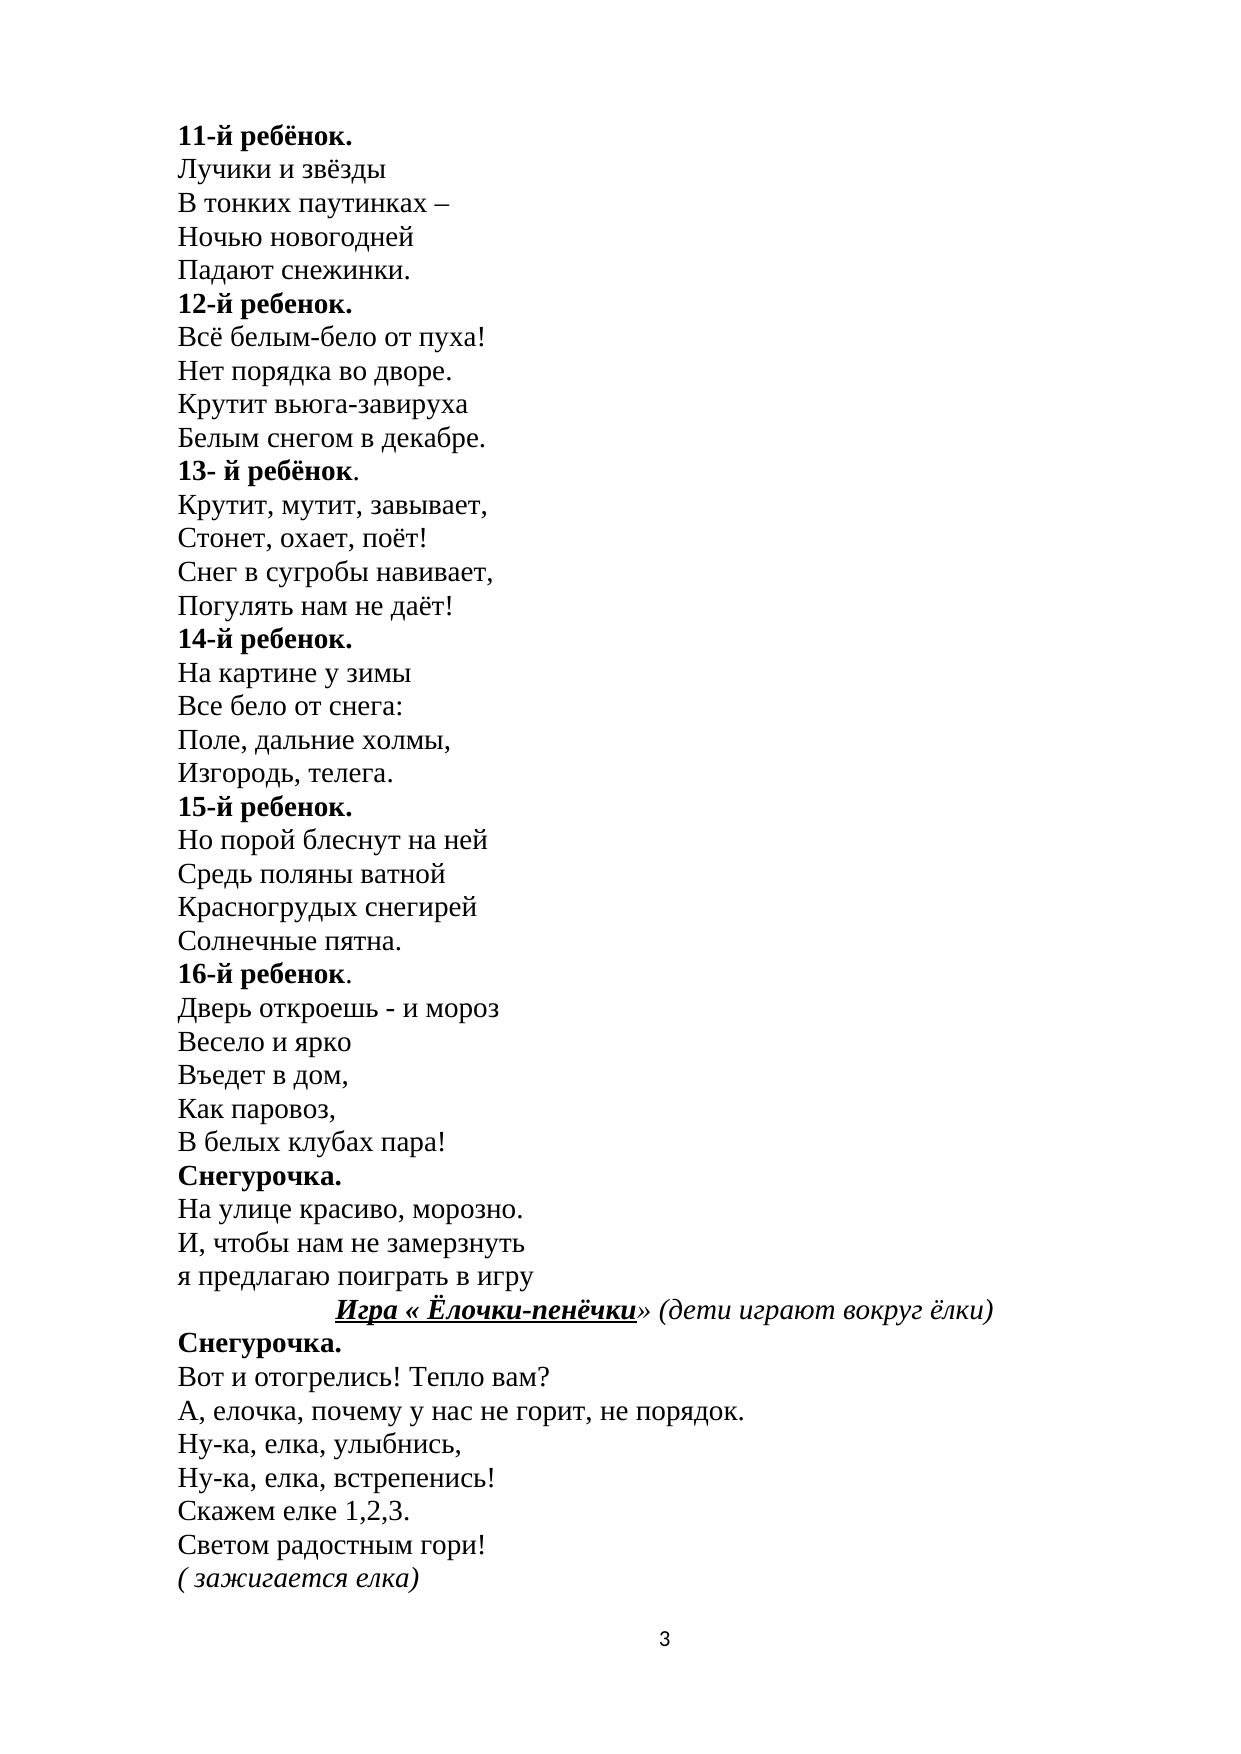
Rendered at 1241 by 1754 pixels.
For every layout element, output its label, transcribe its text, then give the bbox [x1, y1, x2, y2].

text Крутит, мутит, завывает, [177, 487, 1152, 521]
text Как паровоз, [177, 1091, 1152, 1124]
text Вот и отогрелись! Тепло вам? [177, 1359, 1152, 1393]
text Снег в сугробы навивает, [177, 554, 1152, 588]
text ( зажигается елка) [177, 1560, 1152, 1594]
text Поле, дальние холмы, [177, 722, 1152, 755]
text Солнечные пятна. [177, 923, 1152, 957]
text Дверь откроешь - и мороз [177, 990, 1152, 1024]
text В белых клубах пара! [177, 1124, 1152, 1158]
text 13- й ребёнок. [177, 453, 1152, 487]
text Крутит вьюга-завируха [177, 386, 1152, 420]
text 11-й ребёнок. [177, 118, 1152, 152]
text На улице красиво, морозно. [177, 1191, 1152, 1225]
text Снегурочка. [177, 1326, 1152, 1359]
text Погулять нам не даёт! [177, 588, 1152, 621]
text Нет порядка во дворе. [177, 353, 1152, 386]
text А, елочка, почему у нас не горит, не порядок. [177, 1393, 1152, 1426]
text Лучики и звёзды [177, 152, 1152, 185]
text На картине у зимы [177, 655, 1152, 688]
text Снегурочка. [177, 1158, 1152, 1191]
text Стонет, охает, поёт! [177, 521, 1152, 554]
text Красногрудых снегирей [177, 889, 1152, 923]
text Ночью новогодней [177, 219, 1152, 252]
text Все бело от снега: [177, 688, 1152, 722]
text Изгородь, телега. [177, 755, 1152, 789]
text Светом радостным гори! [177, 1527, 1152, 1560]
text Весело и ярко [177, 1024, 1152, 1057]
text я предлагаю поиграть в игру [177, 1258, 1152, 1292]
text 16-й ребенок. [177, 957, 1152, 990]
text И, чтобы нам не замерзнуть [177, 1225, 1152, 1258]
text Средь поляны ватной [177, 856, 1152, 889]
text Но порой блеснут на ней [177, 822, 1152, 856]
text Ну-ка, елка, встрепенись! [177, 1460, 1152, 1493]
text Игра « Ёлочки-пенёчки» (дети играют вокруг ёлки) [177, 1292, 1152, 1326]
text Ну-ка, елка, улыбнись, [177, 1426, 1152, 1460]
text 15-й ребенок. [177, 789, 1152, 822]
text Въедет в дом, [177, 1057, 1152, 1091]
text 12-й ребенок. [177, 286, 1152, 319]
text Всё белым-бело от пуха! [177, 319, 1152, 353]
text Скажем елке 1,2,3. [177, 1493, 1152, 1527]
text Падают снежинки. [177, 252, 1152, 286]
text 14-й ребенок. [177, 621, 1152, 655]
text Белым снегом в декабре. [177, 420, 1152, 453]
text В тонких паутинках – [177, 185, 1152, 219]
